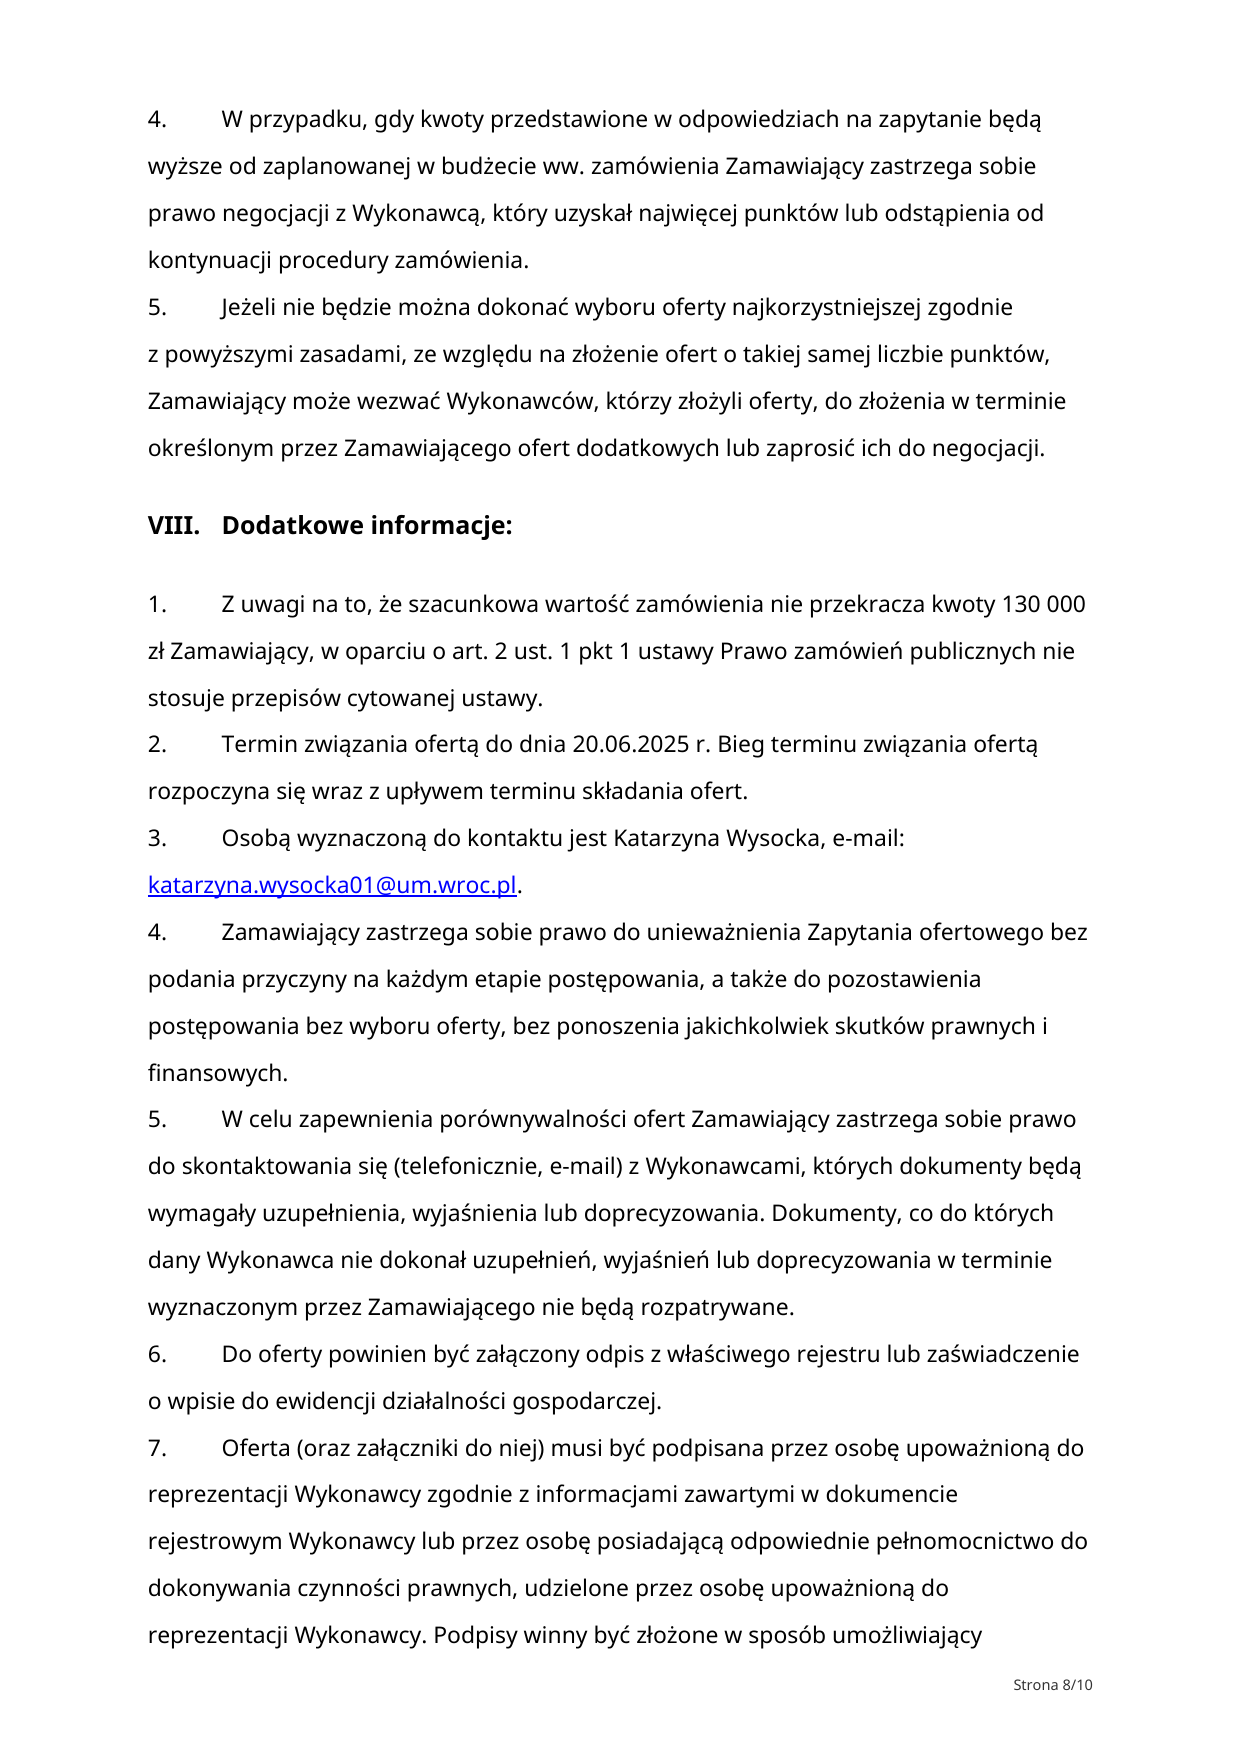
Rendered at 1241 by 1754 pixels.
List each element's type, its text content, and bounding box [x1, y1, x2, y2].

subtitle Dodatkowe informacje: [148, 508, 1093, 542]
list W celu zapewnienia porównywalności ofert Zamawiający zastrzega sobie prawo do skontaktowania się (telefonicznie, e-mail) z Wykonawcami, których dokumenty będą wymagały uzupełnienia, wyjaśnienia lub doprecyzowania. Dokumenty, co do których dany Wykonawca nie dokonał uzupełnień, wyjaśnień lub doprecyzowania w terminie wyznaczonym przez Zamawiającego nie będą rozpatrywane. [148, 1103, 1093, 1322]
list Do oferty powinien być załączony odpis z właściwego rejestru lub zaświadczenie o wpisie do ewidencji działalności gospodarczej. [148, 1338, 1093, 1416]
list Zamawiający zastrzega sobie prawo do unieważnienia Zapytania ofertowego bez podania przyczyny na każdym etapie postępowania, a także do pozostawienia postępowania bez wyboru oferty, bez ponoszenia jakichkolwiek skutków prawnych i finansowych. [148, 916, 1093, 1088]
list Z uwagi na to, że szacunkowa wartość zamówienia nie przekracza kwoty 130 000 zł Zamawiający, w oparciu o art. 2 ust. 1 pkt 1 ustawy Prawo zamówień publicznych nie stosuje przepisów cytowanej ustawy. [148, 588, 1093, 713]
list Osobą wyznaczoną do kontaktu jest Katarzyna Wysocka, e-mail: katarzyna.wysocka01@um.wroc.pl. [148, 822, 1093, 900]
list Termin związania ofertą do dnia 20.06.2025 r. Bieg terminu związania ofertą rozpoczyna się wraz z upływem terminu składania ofert. [148, 728, 1093, 807]
list Jeżeli nie będzie można dokonać wyboru oferty najkorzystniejszej zgodnie z powyższymi zasadami, ze względu na złożenie ofert o takiej samej liczbie punktów, Zamawiający może wezwać Wykonawców, którzy złożyli oferty, do złożenia w terminie określonym przez Zamawiającego ofert dodatkowych lub zaprosić ich do negocjacji. [148, 291, 1093, 463]
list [148, 1432, 1093, 1650]
list W przypadku, gdy kwoty przedstawione w odpowiedziach na zapytanie będą wyższe od zaplanowanej w budżecie ww. zamówienia Zamawiający zastrzega sobie prawo negocjacji z Wykonawcą, który uzyskał najwięcej punktów lub odstąpienia od kontynuacji procedury zamówienia. [148, 103, 1093, 275]
